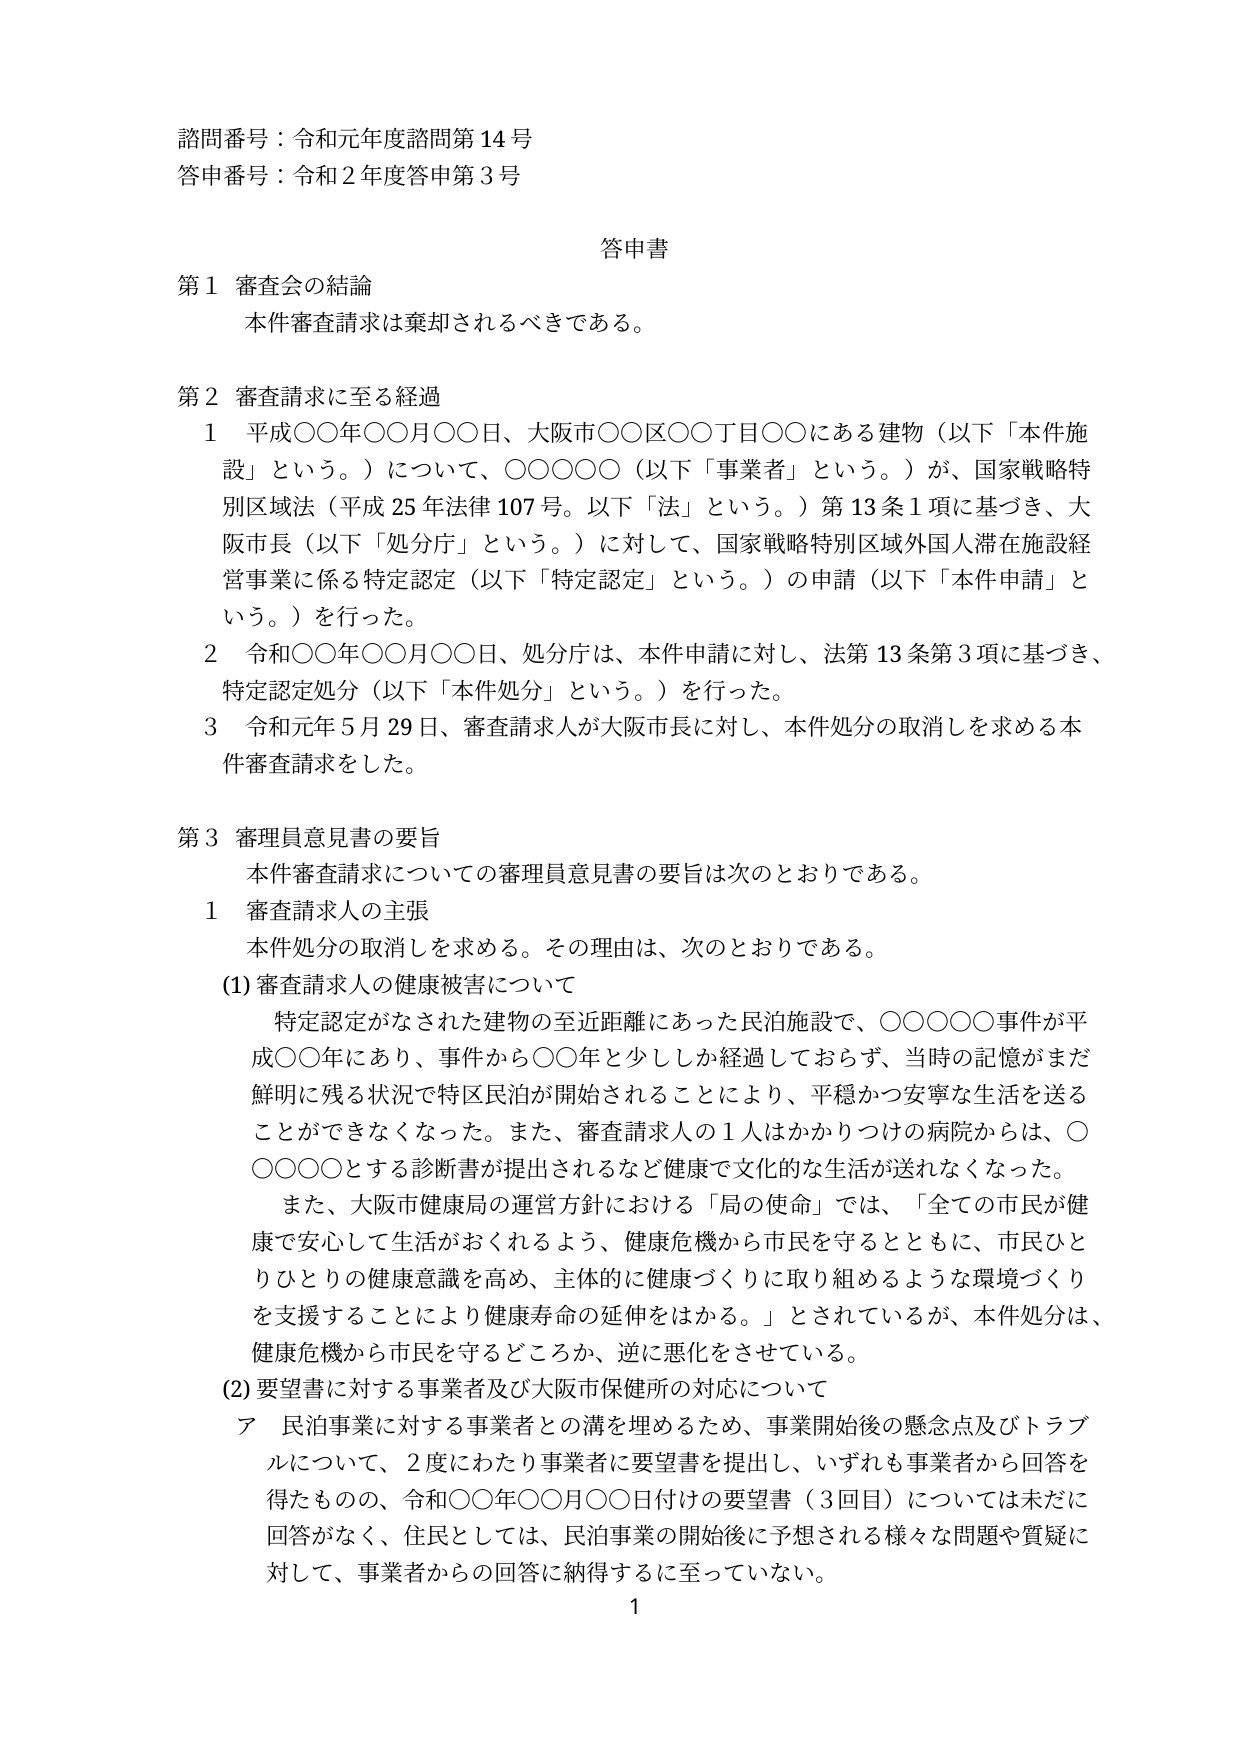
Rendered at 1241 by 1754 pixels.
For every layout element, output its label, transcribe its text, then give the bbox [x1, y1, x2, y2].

text 諮問番号：令和元年度諮問第14号 [177, 119, 1092, 156]
text 答申書 [177, 229, 1092, 266]
text (2) 要望書に対する事業者及び大阪市保健所の対応について [199, 1369, 1092, 1406]
text 答申番号：令和２年度答申第３号 [177, 156, 1092, 193]
text 本件処分の取消しを求める。その理由は、次のとおりである。 [177, 928, 1092, 965]
text 本件審査請求についての審理員意見書の要旨は次のとおりである。 [177, 855, 1092, 891]
text また、大阪市健康局の運営方針における「局の使命」では、「全ての市民が健康で安心して生活がおくれるよう、健康危機から市民を守るとともに、市民ひとりひとりの健康意識を高め、主体的に健康づくりに取り組めるような環境づくりを支援することにより健康寿命の延伸をはかる。」とされているが、本件処分は、健康危機から市民を守るどころか、逆に悪化をさせている。 [251, 1186, 1092, 1369]
text ３ 令和元年５月29日、審査請求人が大阪市長に対し、本件処分の取消しを求める本件審査請求をした。 [199, 708, 1092, 781]
text 第２ 審査請求に至る経過 [177, 377, 1092, 413]
text 第３ 審理員意見書の要旨 [177, 818, 1092, 855]
text 第１ 審査会の結論 [177, 266, 1092, 303]
text 特定認定がなされた建物の至近距離にあった民泊施設で、〇〇〇〇〇事件が平成〇〇年にあり、事件から〇〇年と少ししか経過しておらず、当時の記憶がまだ鮮明に残る状況で特区民泊が開始されることにより、平穏かつ安寧な生活を送ることができなくなった。また、審査請求人の１人はかかりつけの病院からは、〇〇〇〇〇とする診断書が提出されるなど健康で文化的な生活が送れなくなった。 [251, 1002, 1092, 1186]
text １ 平成〇〇年〇〇月〇〇日、大阪市〇〇区〇〇丁目〇〇にある建物（以下「本件施設」という。）について、〇〇〇〇〇（以下「事業者」という。）が、国家戦略特別区域法（平成25年法律107号。以下「法」という。）第13条１項に基づき、大阪市長（以下「処分庁」という。）に対して、国家戦略特別区域外国人滞在施設経営事業に係る特定認定（以下「特定認定」という。）の申請（以下「本件申請」という。）を行った。 [199, 413, 1092, 634]
text １ 審査請求人の主張 [177, 891, 1092, 928]
text ア 民泊事業に対する事業者との溝を埋めるため、事業開始後の懸念点及びトラブルについて、２度にわたり事業者に要望書を提出し、いずれも事業者から回答を得たものの、令和〇〇年〇〇月〇〇日付けの要望書（３回目）については未だに回答がなく、住民としては、民泊事業の開始後に予想される様々な問題や質疑に対して、事業者からの回答に納得するに至っていない。 [206, 1406, 1092, 1590]
text 本件審査請求は棄却されるべきである。 [221, 303, 1092, 340]
text ２ 令和〇〇年〇〇月〇〇日、処分庁は、本件申請に対し、法第13条第３項に基づき、特定認定処分（以下「本件処分」という。）を行った。 [199, 634, 1092, 708]
text (1) 審査請求人の健康被害について [199, 965, 1092, 1002]
